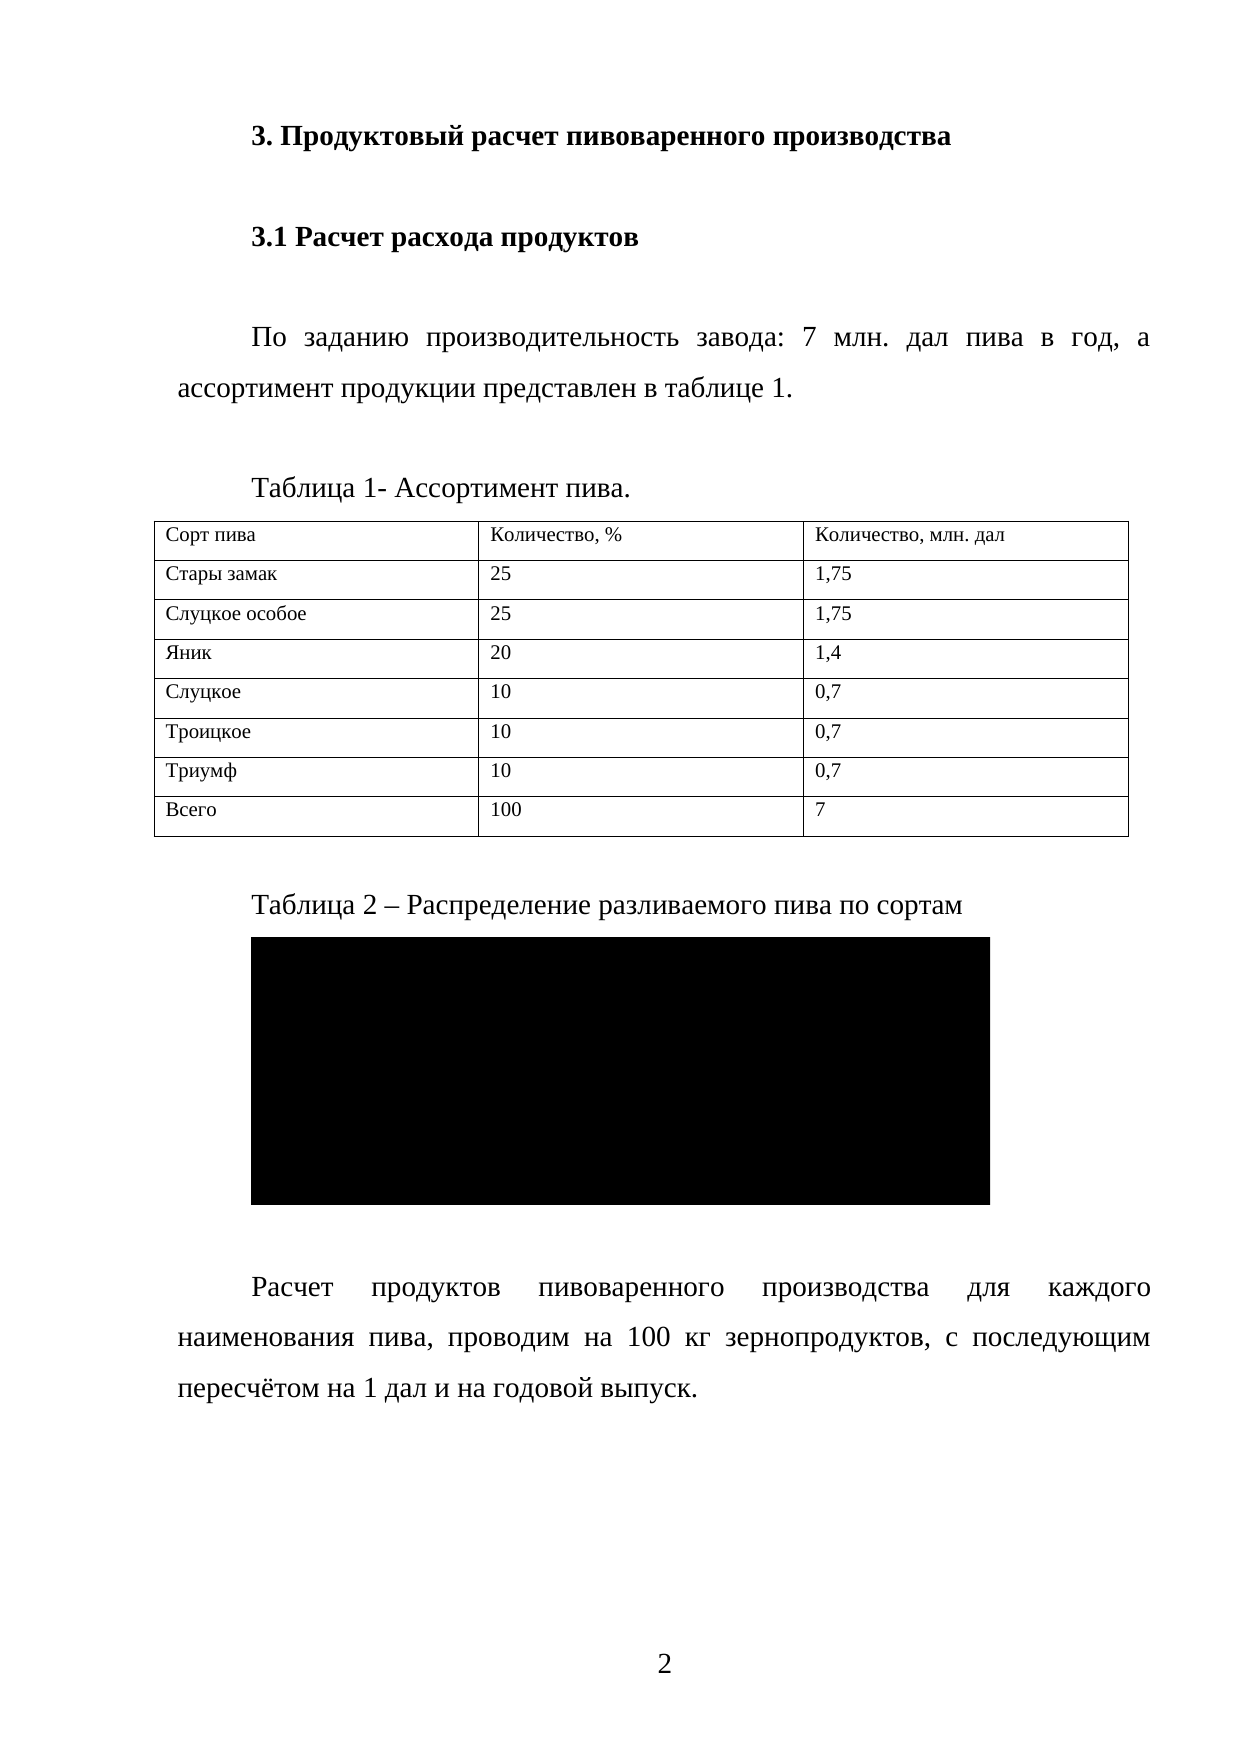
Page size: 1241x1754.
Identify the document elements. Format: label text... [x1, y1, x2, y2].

table_cell 1,75 [804, 600, 1128, 639]
table_header Сорт пива [155, 522, 478, 560]
text Расчет продуктов пивоваренного производства для каждого наименования пива, проводим на 100 кг зернопродуктов, с последующим пересчётом на 1 дал и на годовой выпуск. [177, 1269, 1152, 1403]
text Таблица 1- Ассортимент пива. [177, 470, 1152, 504]
table_cell 7 [804, 797, 1128, 836]
table_cell 25 [479, 561, 803, 599]
table_cell Яник [155, 640, 478, 678]
text Таблица 2 – Распределение разливаемого пива по сортам [177, 887, 1152, 921]
table_cell 10 [479, 719, 803, 757]
text 3.1 Расчет расхода продуктов [177, 219, 1152, 252]
text По заданию производительность завода: 7 млн. дал пива в год, а ассортимент продукции представлен в таблице 1. [177, 319, 1152, 403]
table_cell Слуцкое [155, 679, 478, 717]
table_cell 10 [479, 679, 803, 717]
table_cell Всего [155, 797, 478, 836]
table_cell Триумф [155, 758, 478, 796]
table_cell 0,7 [804, 758, 1128, 796]
table_cell Стары замак [155, 561, 478, 599]
table_cell 20 [479, 640, 803, 678]
table_cell 1,4 [804, 640, 1128, 678]
table_cell 0,7 [804, 719, 1128, 757]
table_cell 100 [479, 797, 803, 836]
text 3. Продуктовый расчет пивоваренного производства [177, 118, 1152, 152]
table_header Количество, % [479, 522, 803, 560]
table_cell Слуцкое особое [155, 600, 478, 639]
table_cell Троицкое [155, 719, 478, 757]
table_cell 10 [479, 758, 803, 796]
table_cell 1,75 [804, 561, 1128, 599]
table_cell 0,7 [804, 679, 1128, 717]
table_header Количество, млн. дал [804, 522, 1128, 560]
table_cell 25 [479, 600, 803, 639]
